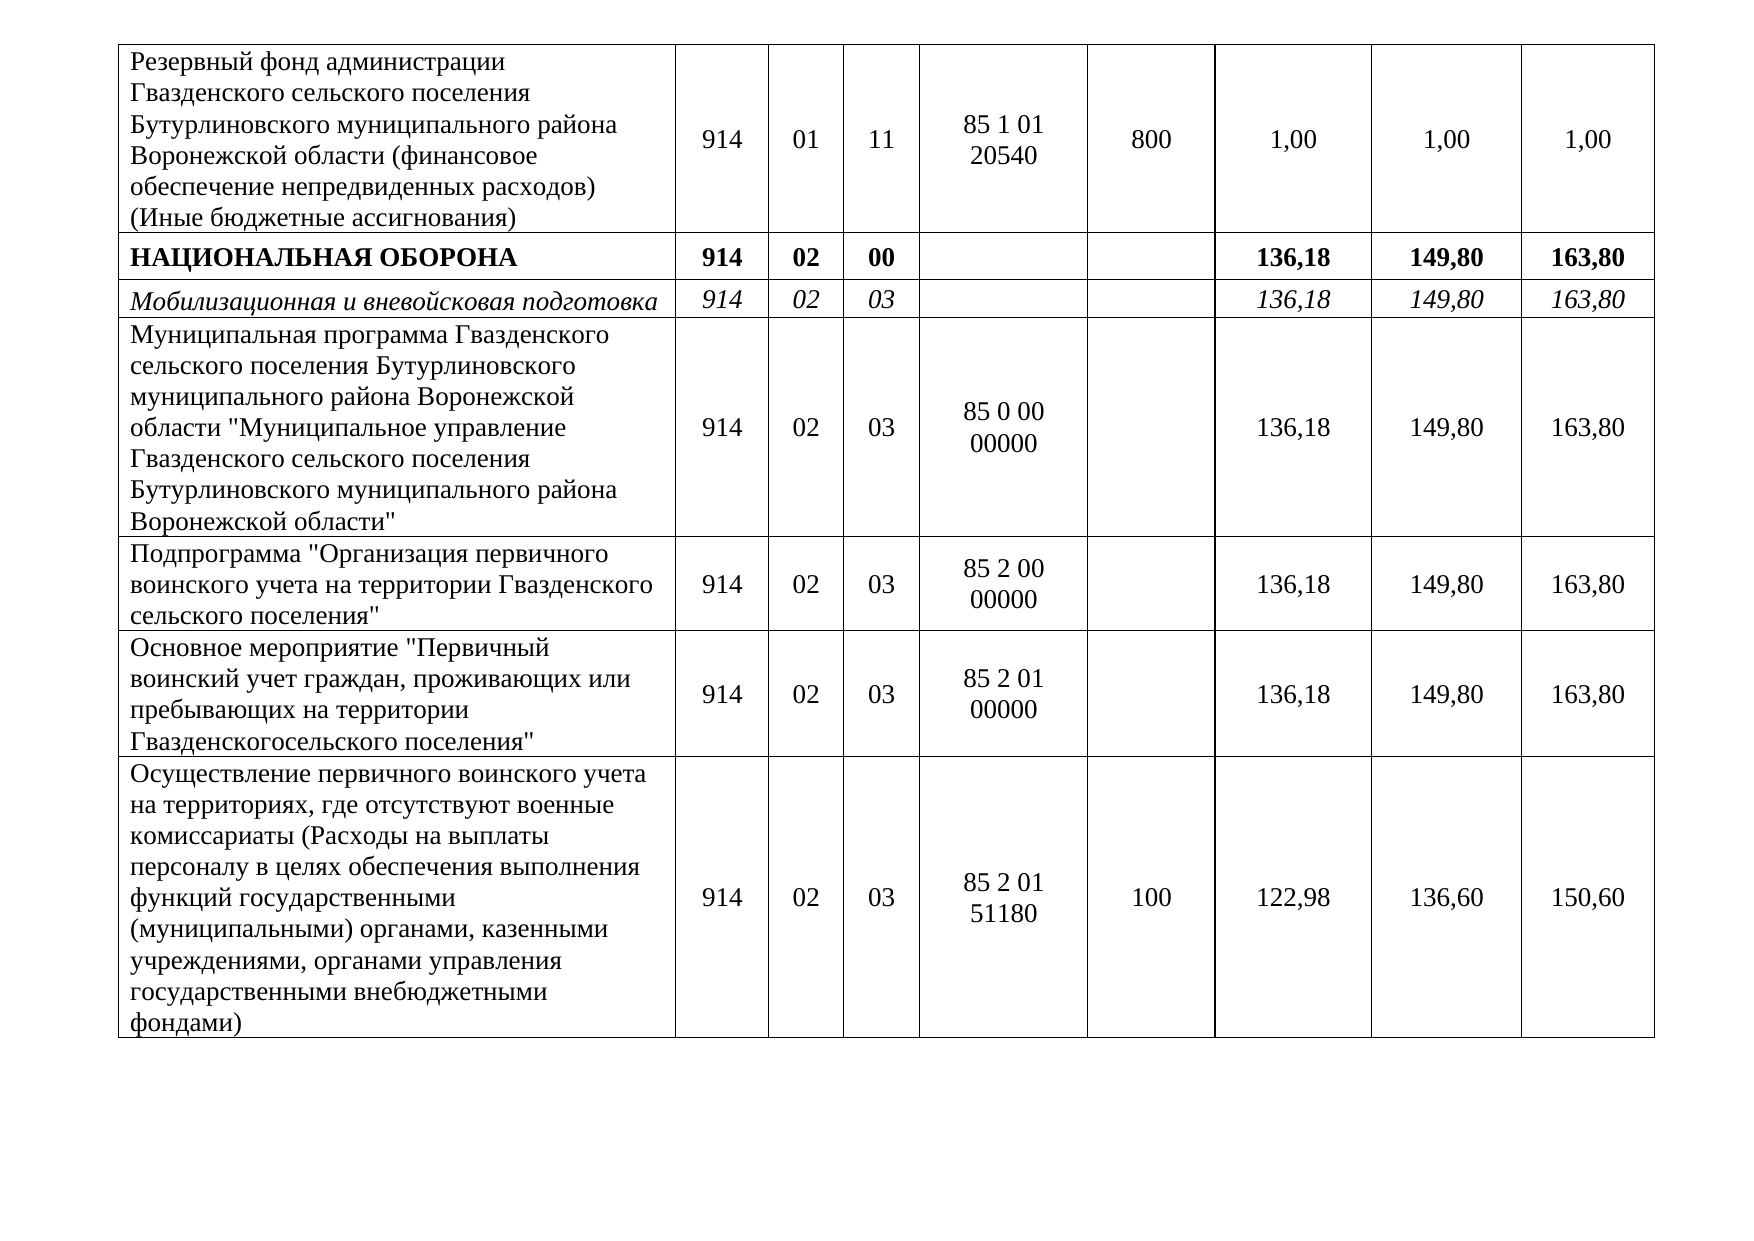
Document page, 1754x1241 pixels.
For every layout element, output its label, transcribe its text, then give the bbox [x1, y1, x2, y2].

table_cell 150,60 [1522, 757, 1654, 1037]
table_cell 163,80 [1522, 537, 1654, 630]
table_cell 85 1 01 20540 [920, 45, 1087, 232]
table_cell 149,80 [1372, 537, 1521, 630]
table_cell 163,80 [1522, 318, 1654, 536]
table_cell 136,18 [1216, 318, 1371, 536]
table_cell 85 0 00 00000 [920, 318, 1087, 536]
table_cell [1088, 318, 1214, 536]
table_cell 136,18 [1216, 537, 1371, 630]
table_cell 136,18 [1216, 233, 1371, 279]
table_cell 914 [676, 537, 768, 630]
table_cell 01 [769, 45, 843, 232]
table_cell Осуществление первичного воинского учета на территориях, где отсутствуют военные комиссариаты (Расходы на выплаты персоналу в целях обеспечения выполнения функций государственными (муниципальными) органами, казенными учреждениями, органами управления государственными внебюджетными фондами) [119, 757, 675, 1037]
table_cell 914 [676, 280, 768, 317]
table_cell Подпрограмма "Организация первичного воинского учета на территории Гвазденского сельского поселения" [119, 537, 675, 630]
table_cell 1,00 [1372, 45, 1521, 232]
table_cell 02 [769, 631, 843, 756]
table_cell 11 [844, 45, 919, 232]
table_cell 03 [844, 318, 919, 536]
table_cell Основное мероприятие "Первичный воинский учет граждан, проживающих или пребывающих на территории Гвазденскогосельского поселения" [119, 631, 675, 756]
table_cell 914 [676, 631, 768, 756]
table_cell [1088, 537, 1214, 630]
table_cell 85 2 01 51180 [920, 757, 1087, 1037]
table_cell 122,98 [1216, 757, 1371, 1037]
table_cell 149,80 [1372, 233, 1521, 279]
table_cell НАЦИОНАЛЬНАЯ ОБОРОНА [119, 233, 675, 279]
table_cell 85 2 01 00000 [920, 631, 1087, 756]
table_cell [920, 233, 1087, 279]
table_cell [1088, 280, 1214, 317]
table_cell 163,80 [1522, 233, 1654, 279]
table_cell 163,80 [1522, 631, 1654, 756]
table_cell [920, 280, 1087, 317]
table_cell 914 [676, 233, 768, 279]
table_cell Мобилизационная и вневойсковая подготовка [119, 280, 675, 317]
table_cell Резервный фонд администрации Гвазденского сельского поселения Бутурлиновского муниципального района Воронежской области (финансовое обеспечение непредвиденных расходов) (Иные бюджетные ассигнования) [119, 45, 675, 232]
table_cell 02 [769, 318, 843, 536]
table_cell 03 [844, 280, 919, 317]
table_cell 136,18 [1216, 280, 1371, 317]
table_cell [1088, 631, 1214, 756]
table_cell 149,80 [1372, 631, 1521, 756]
table_cell 02 [769, 280, 843, 317]
table_cell 136,60 [1372, 757, 1521, 1037]
table_cell Муниципальная программа Гвазденского сельского поселения Бутурлиновского муниципального района Воронежской области "Муниципальное управление Гвазденского сельского поселения Бутурлиновского муниципального района Воронежской области" [119, 318, 675, 536]
table_cell 149,80 [1372, 318, 1521, 536]
table_cell 800 [1088, 45, 1214, 232]
table_cell 03 [844, 757, 919, 1037]
table_cell 02 [769, 757, 843, 1037]
table_cell 02 [769, 233, 843, 279]
table_cell [1088, 233, 1214, 279]
table_cell 136,18 [1216, 631, 1371, 756]
table_cell 914 [676, 757, 768, 1037]
table_cell 00 [844, 233, 919, 279]
table_cell 914 [676, 45, 768, 232]
table_cell 85 2 00 00000 [920, 537, 1087, 630]
table_cell 1,00 [1216, 45, 1371, 232]
table_cell 03 [844, 631, 919, 756]
table_cell 02 [769, 537, 843, 630]
table_cell 163,80 [1522, 280, 1654, 317]
table_cell 149,80 [1372, 280, 1521, 317]
table_cell 1,00 [1522, 45, 1654, 232]
table_cell 100 [1088, 757, 1214, 1037]
table_cell 03 [844, 537, 919, 630]
table_cell 914 [676, 318, 768, 536]
